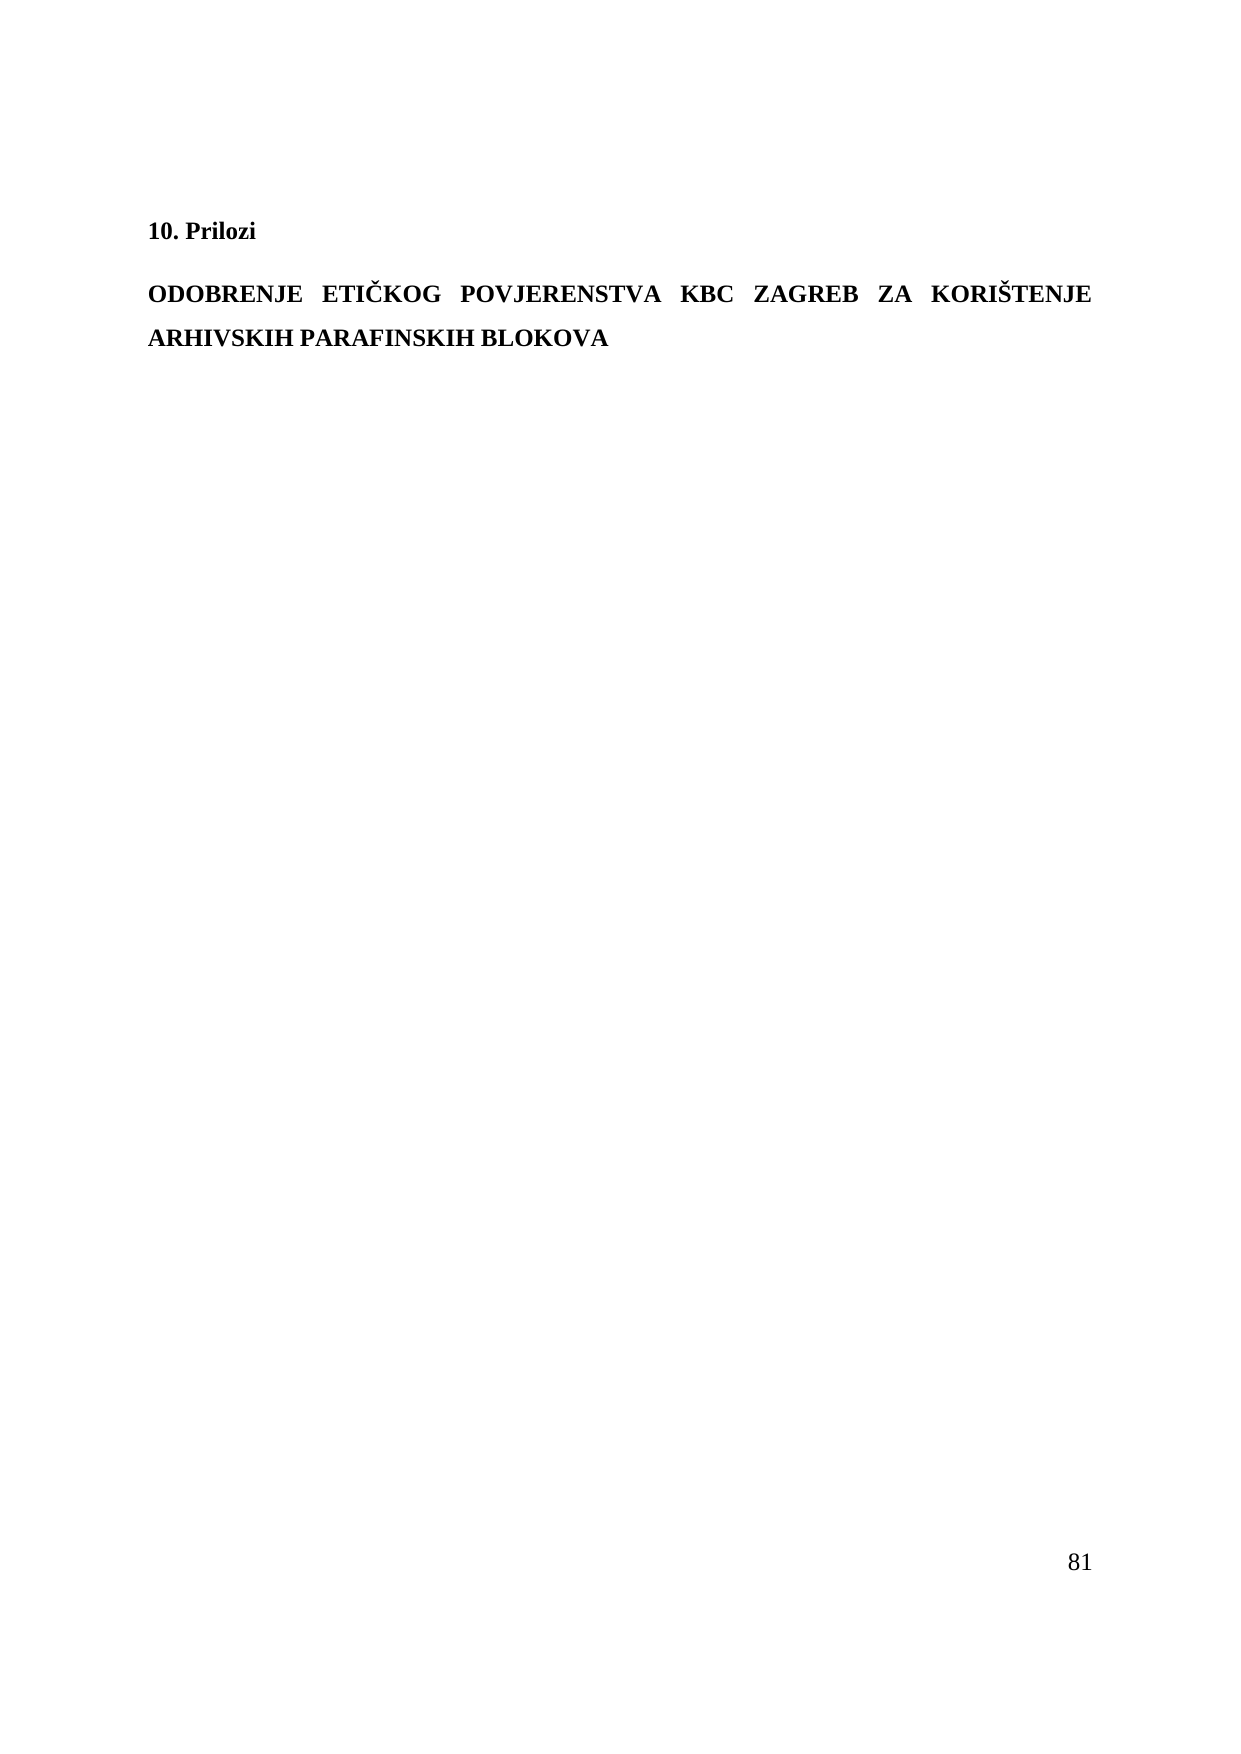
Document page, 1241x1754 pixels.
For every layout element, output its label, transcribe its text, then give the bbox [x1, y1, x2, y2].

subtitle 10. Prilozi [148, 216, 1093, 244]
text ODOBRENJE ETIČKOG POVJERENSTVA KBC ZAGREB ZA KORIŠTENJE ARHIVSKIH PARAFINSKIH BLOKOVA [148, 279, 1093, 351]
